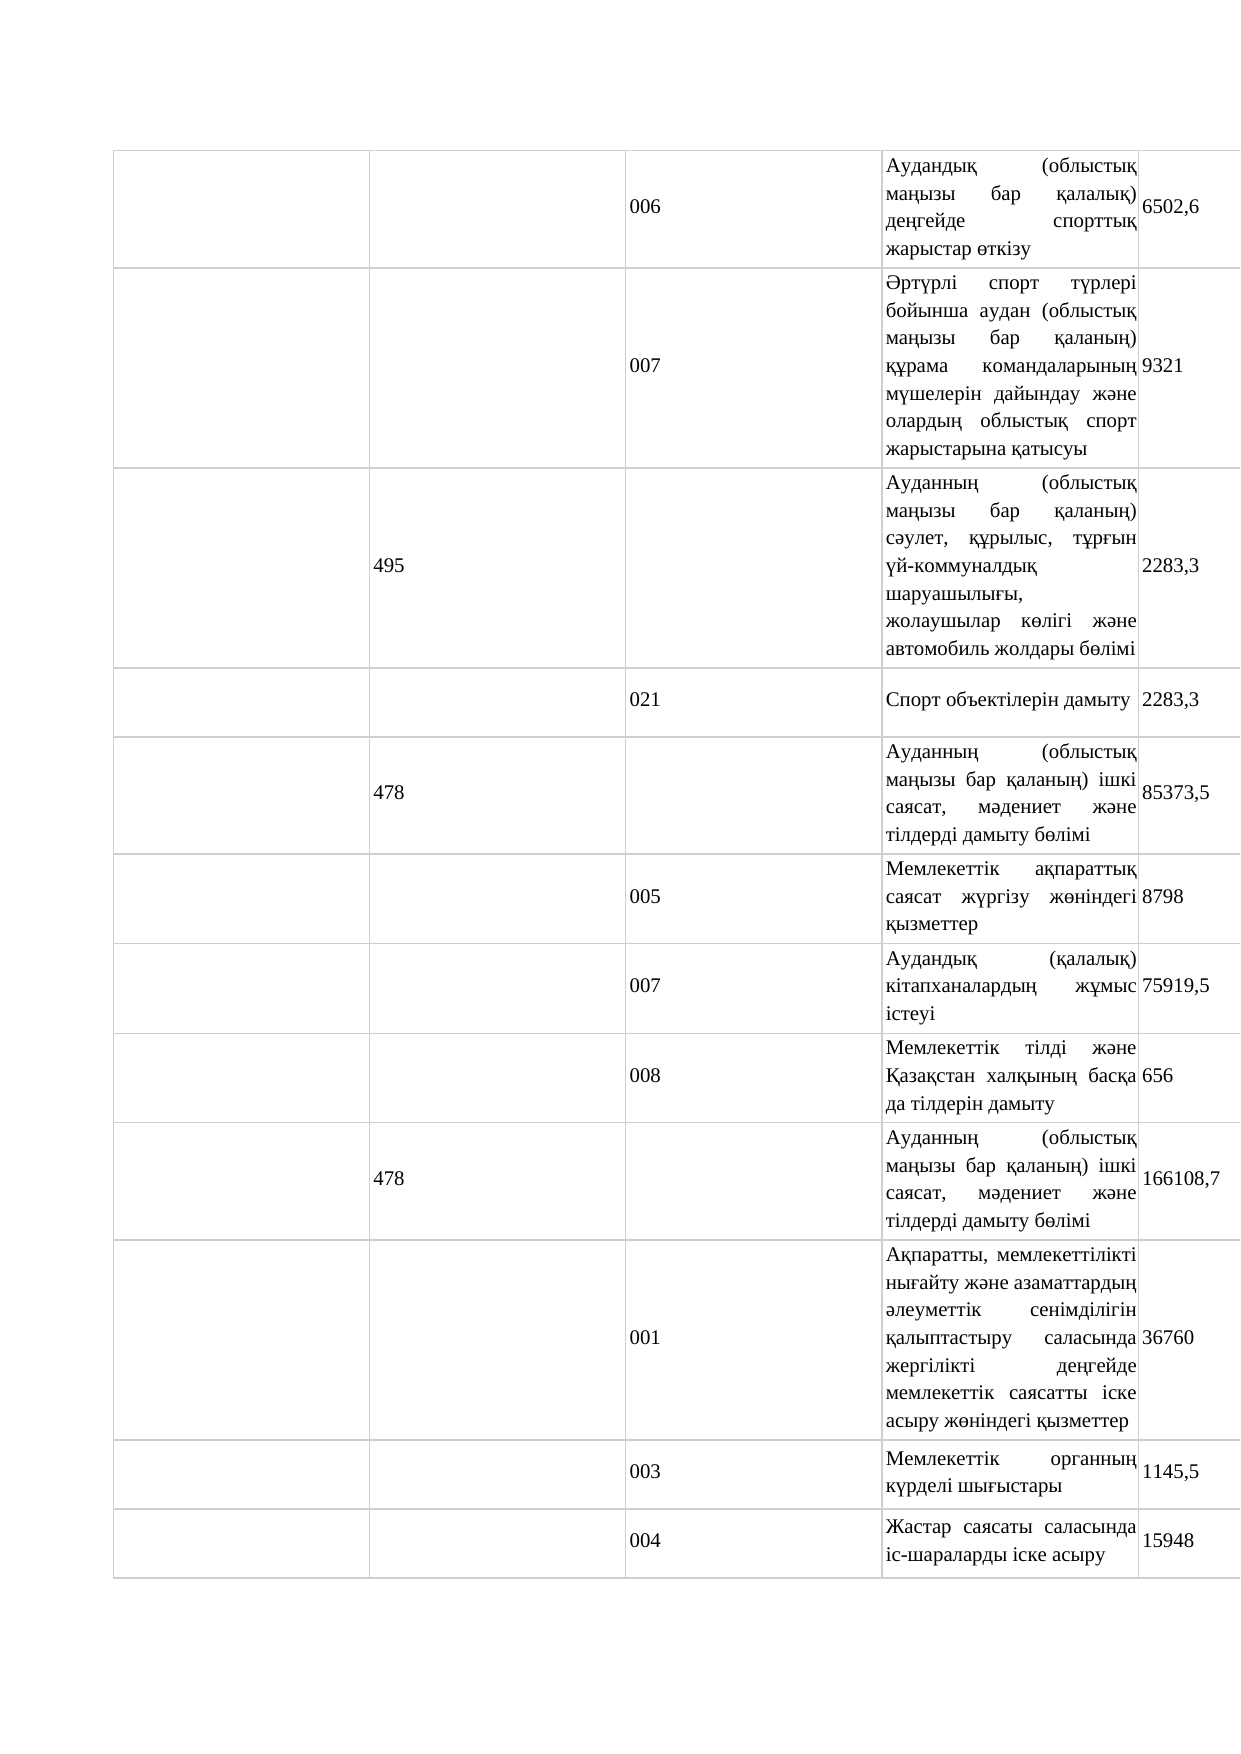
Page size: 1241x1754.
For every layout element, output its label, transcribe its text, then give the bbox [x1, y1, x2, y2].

table_cell [114, 269, 369, 467]
table_cell [370, 669, 625, 736]
table_cell 2283,3 [1139, 669, 1240, 736]
table_cell [370, 1441, 625, 1508]
table_cell [114, 855, 369, 943]
table_cell [114, 669, 369, 736]
table_cell [114, 1510, 369, 1577]
table_cell [114, 738, 369, 853]
table_cell 006 [626, 151, 881, 267]
table_cell [114, 1034, 369, 1122]
table_cell Жастар саясаты саласында іс-шараларды іске асыру [883, 1510, 1138, 1577]
table_cell Ауданның (облыстық маңызы бар қаланың) ішкі саясат, мәдениет және тілдерді дамыту бөлімі [883, 1123, 1138, 1239]
table_cell 15948 [1139, 1510, 1240, 1577]
table_cell [626, 1123, 881, 1239]
table_cell 478 [370, 1123, 625, 1239]
table_cell 001 [626, 1241, 881, 1439]
table_cell [370, 855, 625, 943]
table_cell 85373,5 [1139, 738, 1240, 853]
table_cell [626, 738, 881, 853]
table_cell 6502,6 [1139, 151, 1240, 267]
table_cell [370, 944, 625, 1032]
table_cell 005 [626, 855, 881, 943]
table_cell [370, 151, 625, 267]
table_cell Әртүрлi спорт түрлерi бойынша аудан (облыстық маңызы бар қаланың) құрама командаларының мүшелерiн дайындау және олардың облыстық спорт жарыстарына қатысуы [883, 269, 1138, 467]
table_cell 9321 [1139, 269, 1240, 467]
table_cell 166108,7 [1139, 1123, 1240, 1239]
table_cell Ауданның (облыстық маңызы бар қаланың) сәулет, құрылыс, тұрғын үй-коммуналдық шаруашылығы, жолаушылар көлігі және автомобиль жолдары бөлімі [883, 469, 1138, 667]
table_cell [114, 1123, 369, 1239]
table_cell [114, 944, 369, 1032]
table_cell 004 [626, 1510, 881, 1577]
table_cell Cпорт объектілерін дамыту [883, 669, 1138, 736]
table_cell [370, 1510, 625, 1577]
table_cell 656 [1139, 1034, 1240, 1122]
table_cell [370, 1034, 625, 1122]
table_cell [114, 1241, 369, 1439]
table_cell [370, 1241, 625, 1439]
table_cell 003 [626, 1441, 881, 1508]
table_cell [114, 469, 369, 667]
table_cell [370, 269, 625, 467]
table_cell 495 [370, 469, 625, 667]
table_cell 75919,5 [1139, 944, 1240, 1032]
table_cell [114, 1441, 369, 1508]
table_cell 008 [626, 1034, 881, 1122]
table_cell Мемлекеттiк тiлдi және Қазақстан халқының басқа да тiлдерін дамыту [883, 1034, 1138, 1122]
table_cell 2283,3 [1139, 469, 1240, 667]
table_cell 478 [370, 738, 625, 853]
table_cell 1145,5 [1139, 1441, 1240, 1508]
table_cell Ауданның (облыстық маңызы бар қаланың) ішкі саясат, мәдениет және тілдерді дамыту бөлімі [883, 738, 1138, 853]
table_cell Мемлекеттік ақпараттық саясат жүргізу жөніндегі қызметтер [883, 855, 1138, 943]
table_cell [626, 469, 881, 667]
table_cell Мемлекеттік органның күрделі шығыстары [883, 1441, 1138, 1508]
table_cell 007 [626, 269, 881, 467]
table_cell Аудандық (қалалық) кiтапханалардың жұмыс iстеуi [883, 944, 1138, 1032]
table_cell 36760 [1139, 1241, 1240, 1439]
table_cell 007 [626, 944, 881, 1032]
table_cell Аудандық (облыстық маңызы бар қалалық) деңгейде спорттық жарыстар өткiзу [883, 151, 1138, 267]
table_cell 8798 [1139, 855, 1240, 943]
table_cell [114, 151, 369, 267]
table_cell Ақпаратты, мемлекеттілікті нығайту және азаматтардың әлеуметтік сенімділігін қалыптастыру саласында жергілікті деңгейде мемлекеттік саясатты іске асыру жөніндегі қызметтер [883, 1241, 1138, 1439]
table_cell 021 [626, 669, 881, 736]
